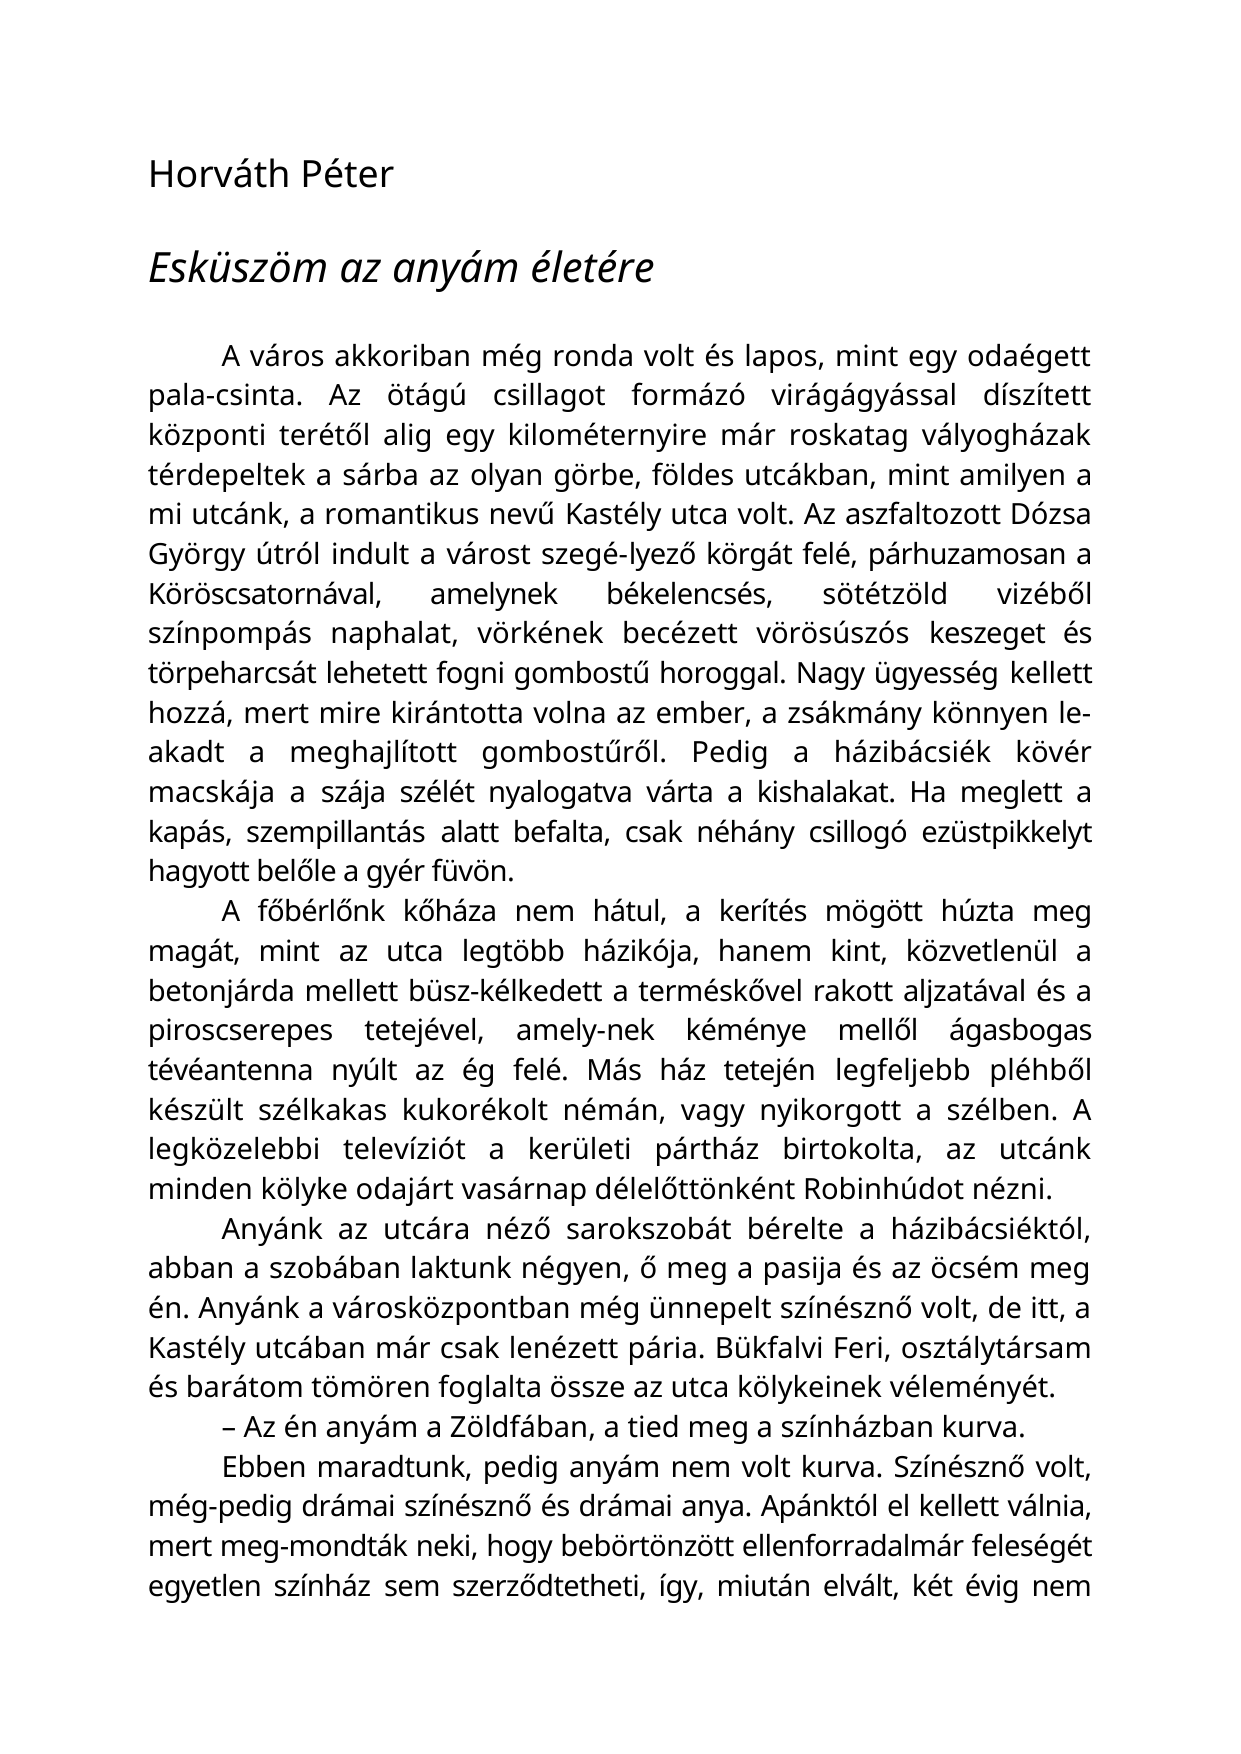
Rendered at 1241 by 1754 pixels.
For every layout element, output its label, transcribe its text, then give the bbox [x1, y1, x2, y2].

text A város akkoriban még ronda volt és lapos, mint egy odaégett pala-csinta. Az ötágú csillagot formázó virágágyással díszített központi terétől alig egy kilométernyire már roskatag vályogházak térdepeltek a sárba az olyan görbe, földes utcákban, mint amilyen a mi utcánk, a romantikus nevű Kastély utca volt. Az aszfaltozott Dózsa György útról indult a várost szegé-lyező körgát felé, párhuzamosan a Köröscsatornával, amelynek békelencsés, sötétzöld vizéből színpompás naphalat, vörkének becézett vörösúszós keszeget és törpeharcsát lehetett fogni gombostű horoggal. Nagy ügyesség kellett hozzá, mert mire kirántotta volna az ember, a zsákmány könnyen le-akadt a meghajlított gombostűről. Pedig a házibácsiék kövér macskája a szája szélét nyalogatva várta a kishalakat. Ha meglett a kapás, szempillantás alatt befalta, csak néhány csillogó ezüstpikkelyt hagyott belőle a gyér füvön. [148, 335, 1093, 890]
text Esküszöm az anyám életére [148, 238, 1093, 295]
text A főbérlőnk kőháza nem hátul, a kerítés mögött húzta meg magát, mint az utca legtöbb házikója, hanem kint, közvetlenül a betonjárda mellett büsz-kélkedett a terméskővel rakott aljzatával és a piroscserepes tetejével, amely-nek kéménye mellől ágasbogas tévéantenna nyúlt az ég felé. Más ház tetején legfeljebb pléhből készült szélkakas kukorékolt némán, vagy nyikorgott a szélben. A legközelebbi televíziót a kerületi pártház birtokolta, az utcánk minden kölyke odajárt vasárnap délelőttönként Robinhúdot nézni. [148, 890, 1093, 1208]
text – Az én anyám a Zöldfában, a tied meg a színházban kurva. [148, 1406, 1093, 1446]
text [148, 1446, 1093, 1605]
text Horváth Péter [148, 148, 1093, 199]
text Anyánk az utcára néző sarokszobát bérelte a házibácsiéktól, abban a szobában laktunk négyen, ő meg a pasija és az öcsém meg én. Anyánk a városközpontban még ünnepelt színésznő volt, de itt, a Kastély utcában már csak lenézett pária. Bükfalvi Feri, osztálytársam és barátom tömören foglalta össze az utca kölykeinek véleményét. [148, 1208, 1093, 1406]
